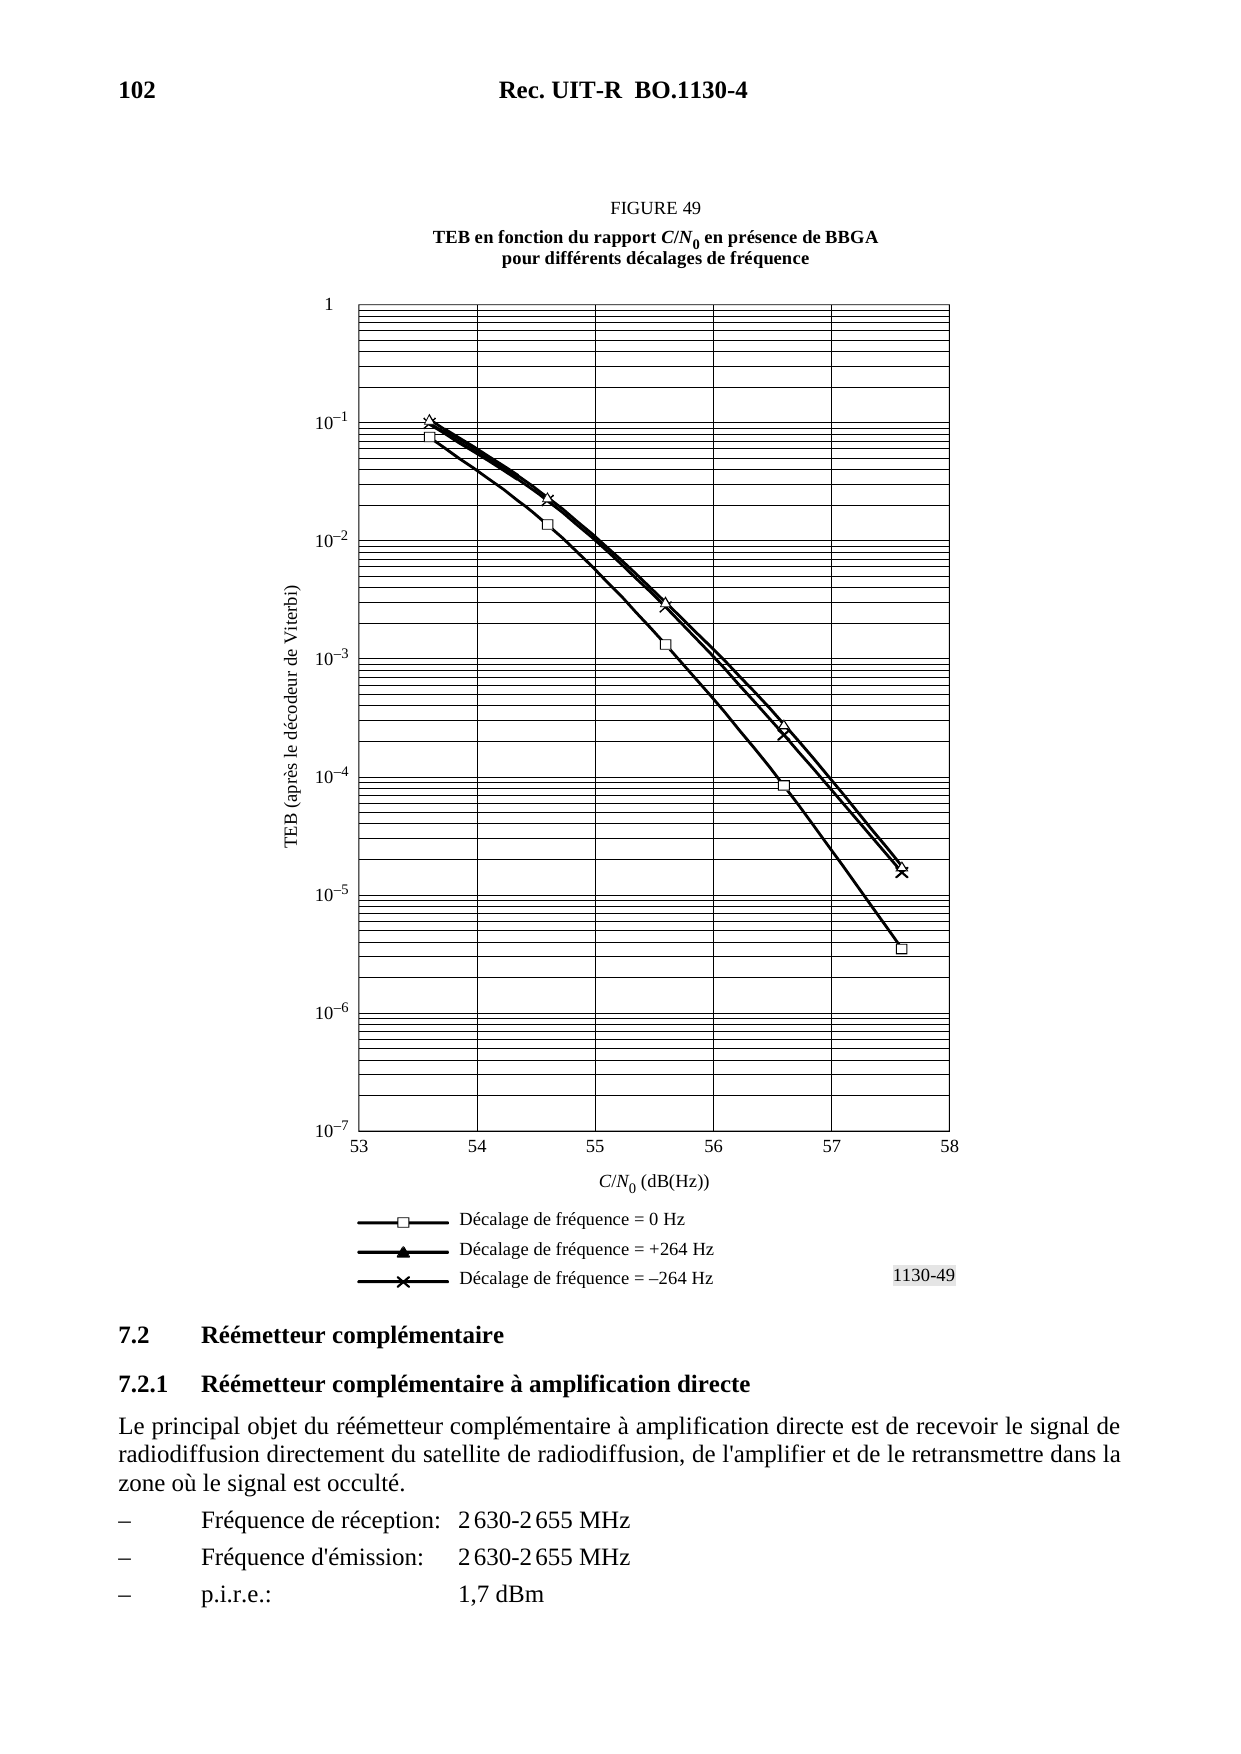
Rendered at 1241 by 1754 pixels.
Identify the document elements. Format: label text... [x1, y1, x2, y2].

text – Fréquence de réception: 2 630-2 655 MHz [118, 1505, 1122, 1534]
subtitle 7.2 Réémetteur complémentaire [118, 1320, 1122, 1349]
text – p.i.r.e.: 1,7 dBm [118, 1579, 1122, 1608]
subtitle 7.2.1 Réémetteur complémentaire à amplification directe [118, 1369, 1122, 1398]
text Le principal objet du réémetteur complémentaire à amplification directe est de recevoir le signal de radiodiffusion directement du satellite de radiodiffusion, de l'amplifier et de le retransmettre dans la zone où le signal est occulté. [118, 1411, 1122, 1497]
text – Fréquence d'émission: 2 630-2 655 MHz [118, 1542, 1122, 1571]
